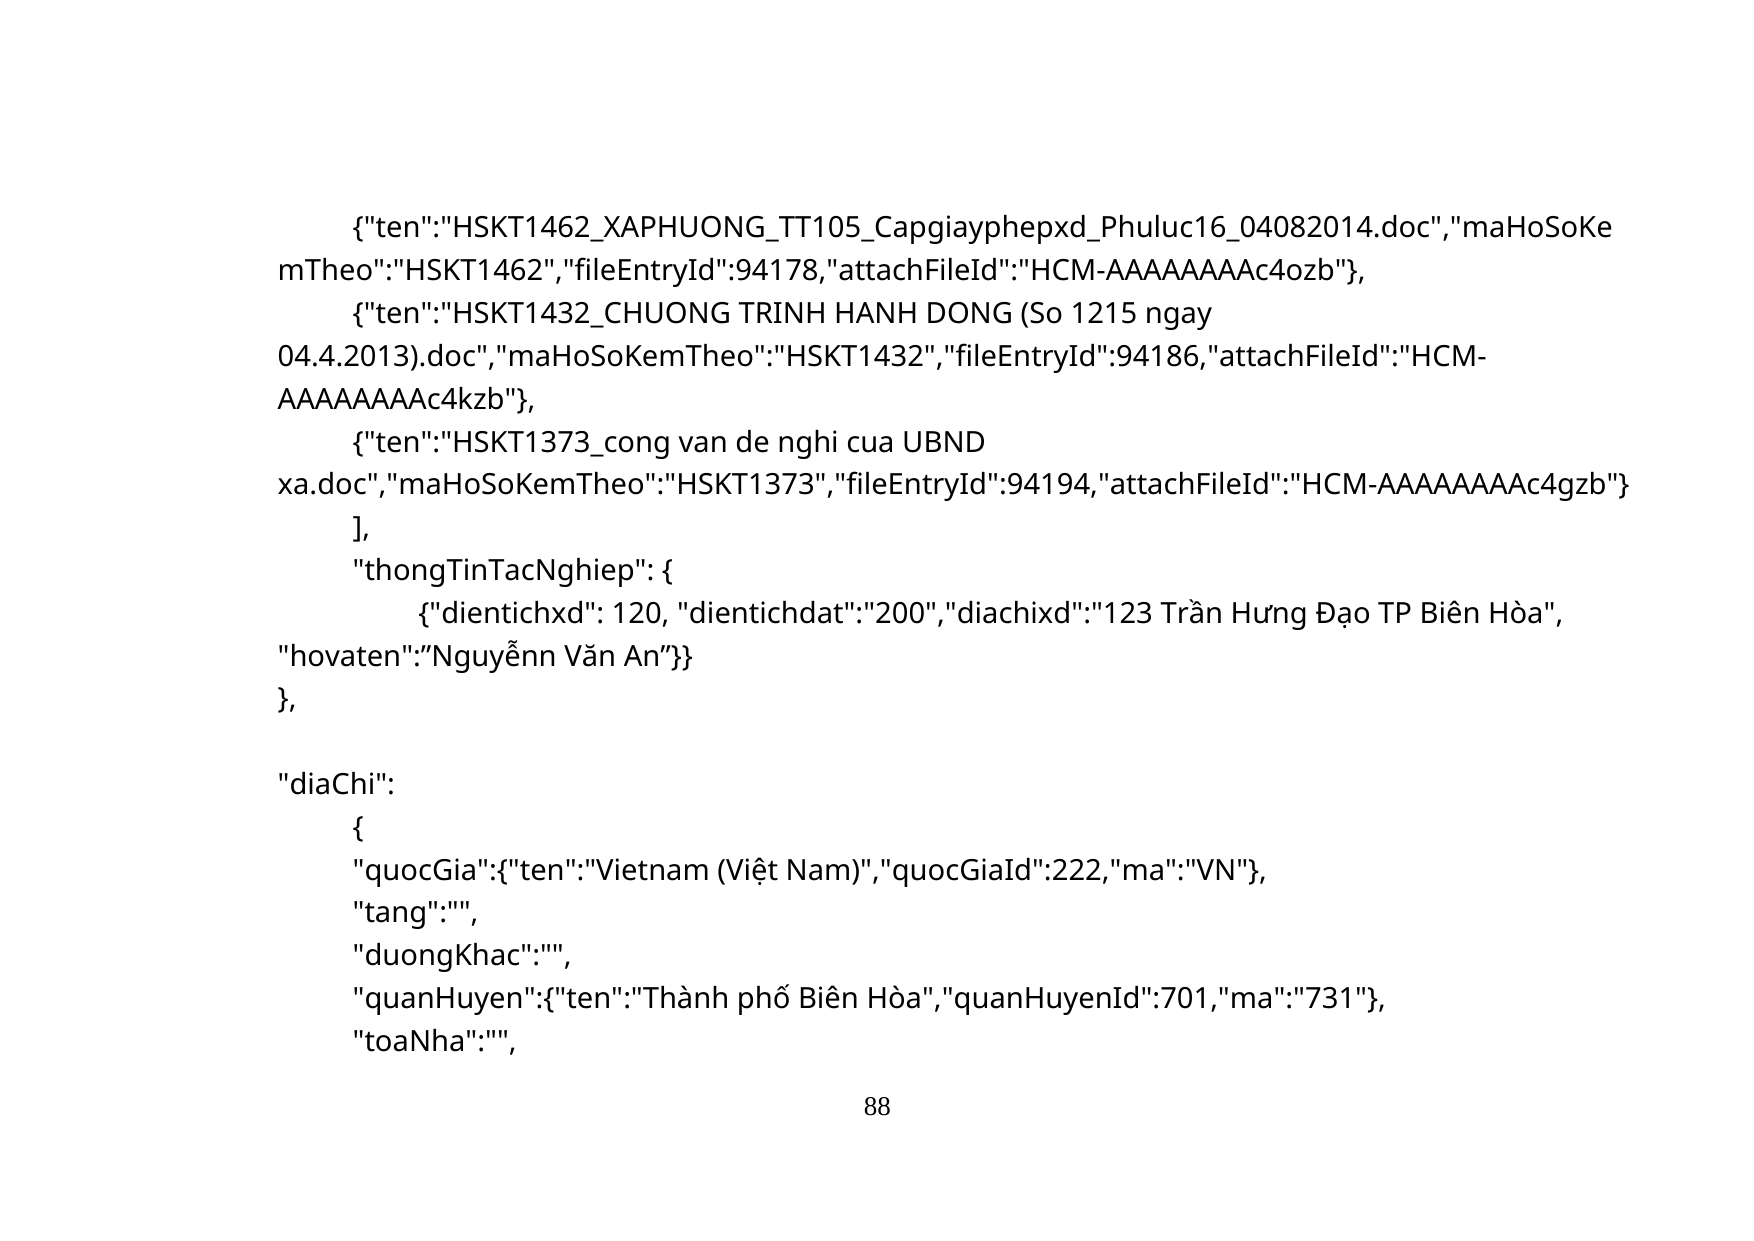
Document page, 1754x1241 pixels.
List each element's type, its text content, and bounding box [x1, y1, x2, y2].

text "thongTinTacNghiep": { [277, 549, 1636, 589]
text "tang":"", [277, 892, 1636, 931]
text "quanHuyen":{"ten":"Thành phố Biên Hòa","quanHuyenId":701,"ma":"731"}, [277, 977, 1636, 1017]
text {"ten":"HSKT1432_CHUONG TRINH HANH DONG (So 1215 ngay 04.4.2013).doc","maHoSoKemTheo":"HSKT1432","fileEntryId":94186,"attachFileId":"HCM-AAAAAAAAc4kzb"}, [277, 292, 1636, 418]
text "diaChi": [277, 721, 1636, 803]
text {"ten":"HSKT1373_cong van de nghi cua UBND xa.doc","maHoSoKemTheo":"HSKT1373","fileEntryId":94194,"attachFileId":"HCM-AAAAAAAAc4gzb"} [277, 421, 1636, 503]
text "toaNha":"", [277, 1020, 1636, 1060]
text "duongKhac":"", [277, 934, 1636, 974]
text {"dientichxd": 120, "dientichdat":"200","diachixd":"123 Trần Hưng Đạo TP Biên Hòa", "hovaten":”Nguyễnn Văn An”}} [277, 592, 1636, 674]
text }, [277, 678, 1636, 717]
text { [277, 806, 1636, 846]
text "quocGia":{"ten":"Vietnam (Việt Nam)","quocGiaId":222,"ma":"VN"}, [277, 849, 1636, 889]
text {"ten":"HSKT1462_XAPHUONG_TT105_Capgiayphepxd_Phuluc16_04082014.doc","maHoSoKemTheo":"HSKT1462","fileEntryId":94178,"attachFileId":"HCM-AAAAAAAAc4ozb"}, [277, 207, 1636, 289]
text ], [277, 506, 1636, 546]
